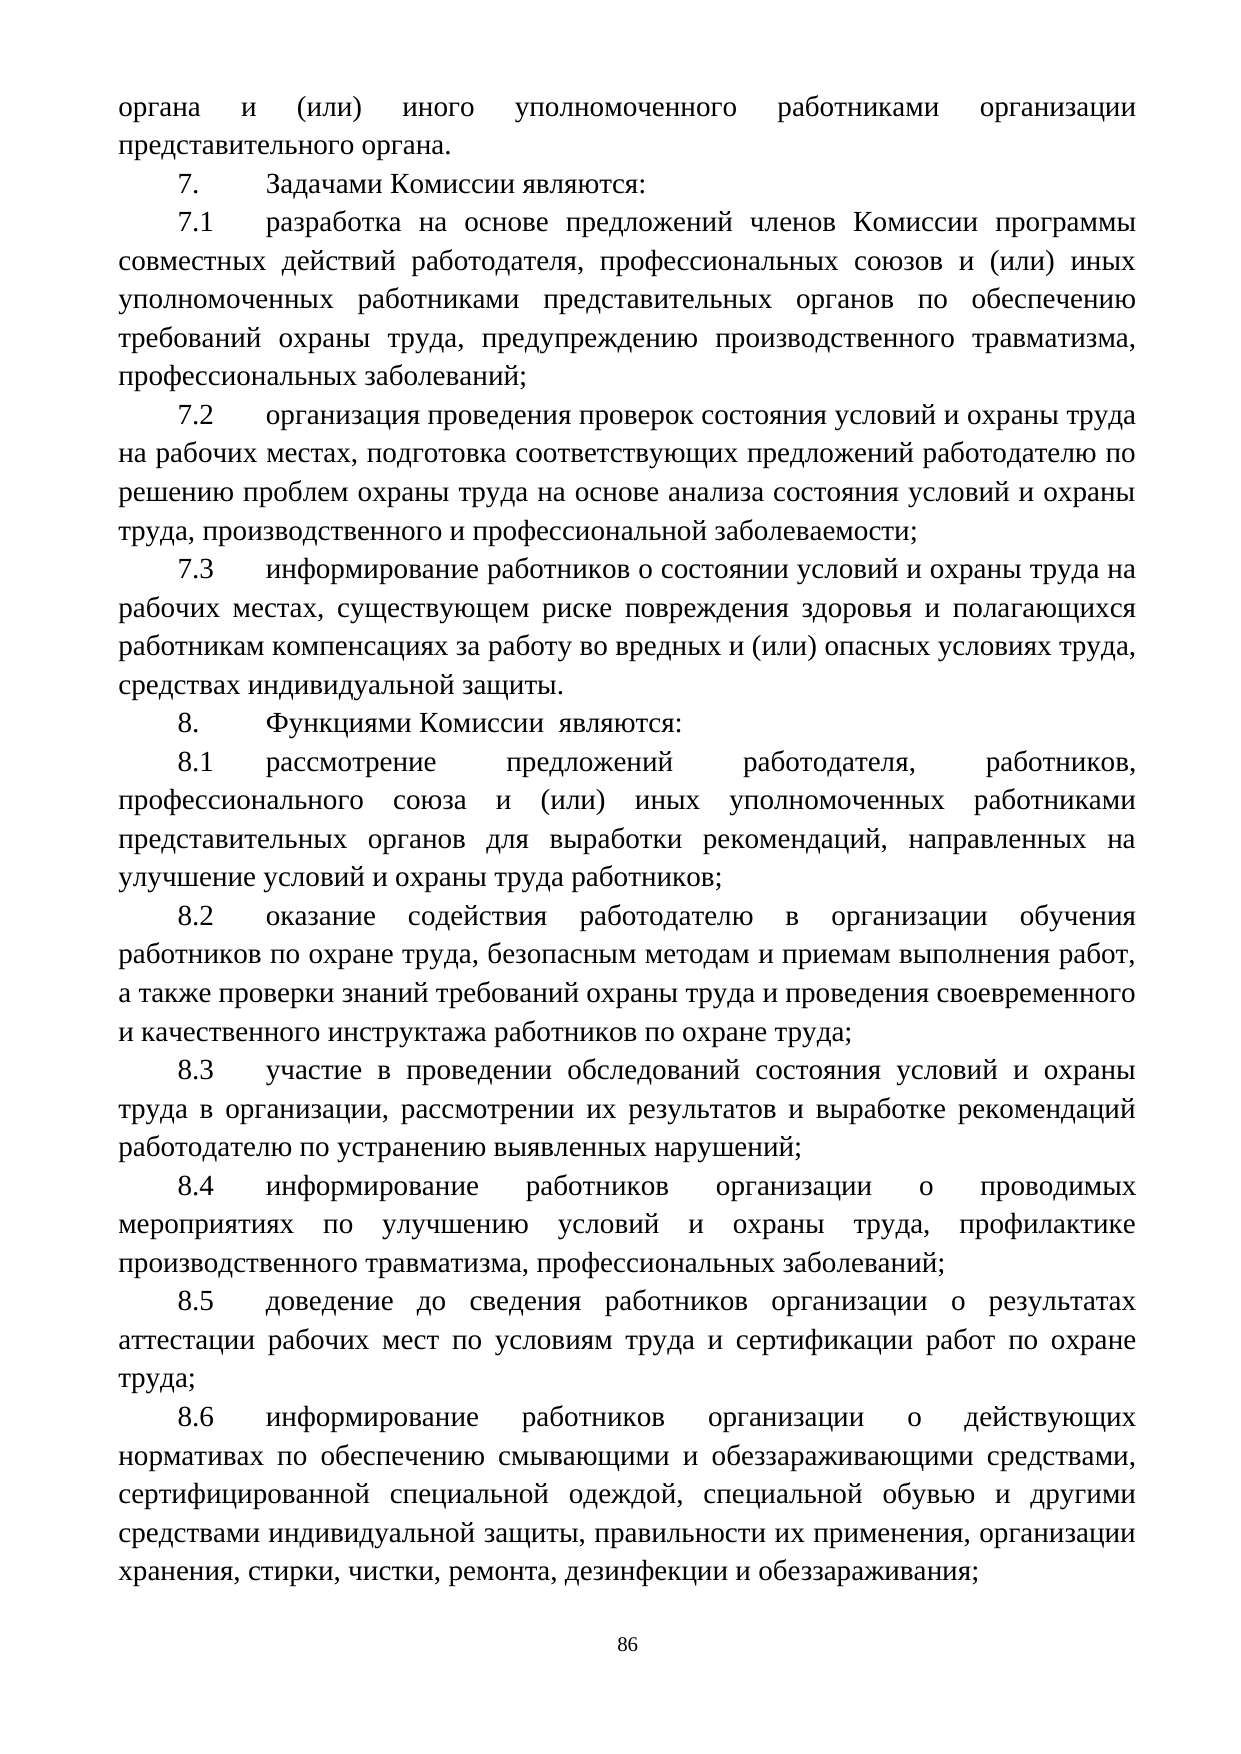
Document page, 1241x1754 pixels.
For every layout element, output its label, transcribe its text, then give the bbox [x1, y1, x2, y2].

list рассмотрение предложений работодателя, работников, профессионального союза и (или) иных уполномоченных работниками представительных органов для выработки рекомендаций, направленных на улучшение условий и охраны труда работников; [118, 744, 1137, 893]
list информирование работников организации о проводимых мероприятиях по улучшению условий и охраны труда, профилактике производственного травматизма, профессиональных заболеваний; [118, 1168, 1137, 1278]
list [118, 89, 1137, 161]
list доведение до сведения работников организации о результатах аттестации рабочих мест по условиям труда и сертификации работ по охране труда; [118, 1283, 1137, 1394]
list разработка на основе предложений членов Комиссии программы совместных действий работодателя, профессиональных союзов и (или) иных уполномоченных работниками представительных органов по обеспечению требований охраны труда, предупреждению производственного травматизма, профессиональных заболеваний; [118, 204, 1137, 392]
list Функциями Комиссии являются: [118, 705, 1137, 739]
list оказание содействия работодателю в организации обучения работников по охране труда, безопасным методам и приемам выполнения работ, а также проверки знаний требований охраны труда и проведения своевременного и качественного инструктажа работников по охране труда; [118, 898, 1137, 1047]
list участие в проведении обследований состояния условий и охраны труда в организации, рассмотрении их результатов и выработке рекомендаций работодателю по устранению выявленных нарушений; [118, 1052, 1137, 1163]
list информирование работников о состоянии условий и охраны труда на рабочих местах, существующем риске повреждения здоровья и полагающихся работникам компенсациях за работу во вредных и (или) опасных условиях труда, средствах индивидуальной защиты. [118, 551, 1137, 700]
list информирование работников организации о действующих нормативах по обеспечению смывающими и обеззараживающими средствами, сертифицированной специальной одеждой, специальной обувью и другими средствами индивидуальной защиты, правильности их применения, организации хранения, стирки, чистки, ремонта, дезинфекции и обеззараживания; [118, 1399, 1137, 1587]
list организация проведения проверок состояния условий и охраны труда на рабочих местах, подготовка соответствующих предложений работодателю по решению проблем охраны труда на основе анализа состояния условий и охраны труда, производственного и профессиональной заболеваемости; [118, 397, 1137, 546]
list Задачами Комиссии являются: [118, 166, 1137, 199]
